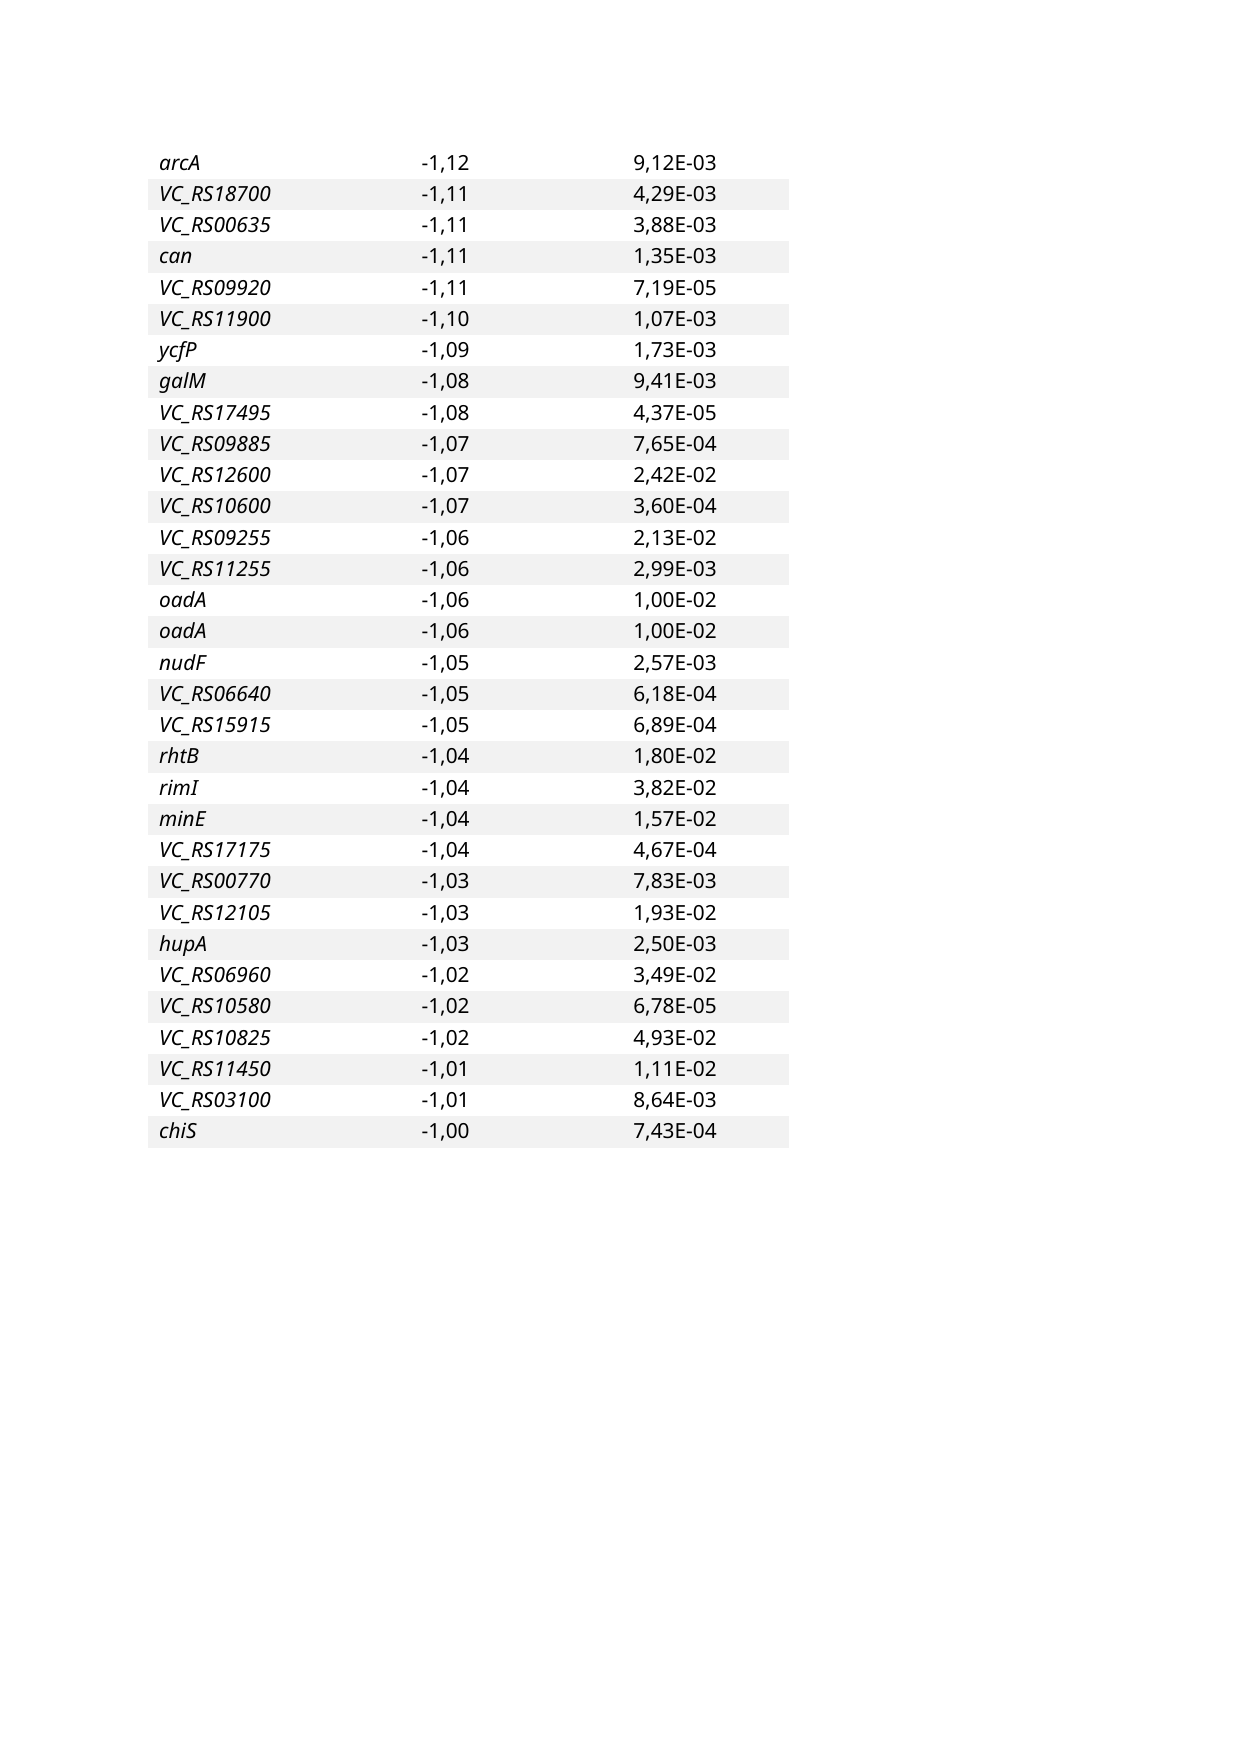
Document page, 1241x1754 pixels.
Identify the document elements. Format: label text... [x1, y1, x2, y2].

table_cell VC_RS06960 [148, 960, 331, 991]
table_cell 1,00E-02 [560, 616, 789, 648]
table_cell 2,57E-03 [560, 648, 789, 679]
table_cell -1,02 [331, 991, 560, 1023]
table_cell can [148, 241, 331, 273]
table_cell -1,02 [331, 1023, 560, 1054]
table_cell 7,43E-04 [560, 1116, 789, 1148]
table_cell 1,07E-03 [560, 304, 789, 335]
table_cell -1,09 [331, 335, 560, 366]
table_cell -1,06 [331, 523, 560, 554]
table_cell -1,07 [331, 491, 560, 523]
table_cell 6,18E-04 [560, 679, 789, 710]
table_cell VC_RS09920 [148, 273, 331, 304]
table_cell VC_RS09885 [148, 429, 331, 460]
table_cell 3,82E-02 [560, 773, 789, 804]
table_cell 3,49E-02 [560, 960, 789, 991]
table_cell VC_RS06640 [148, 679, 331, 710]
table_cell -1,00 [331, 1116, 560, 1148]
table_cell -1,01 [331, 1054, 560, 1085]
table_cell -1,07 [331, 460, 560, 491]
table_cell -1,06 [331, 554, 560, 585]
table_cell -1,11 [331, 273, 560, 304]
table_cell 4,93E-02 [560, 1023, 789, 1054]
table_cell nudF [148, 648, 331, 679]
table_cell 2,13E-02 [560, 523, 789, 554]
table_cell -1,11 [331, 241, 560, 273]
table_cell VC_RS10600 [148, 491, 331, 523]
table_cell -1,05 [331, 710, 560, 741]
table_cell VC_RS09255 [148, 523, 331, 554]
table_cell 7,19E-05 [560, 273, 789, 304]
table_cell VC_RS12600 [148, 460, 331, 491]
table_cell VC_RS17175 [148, 835, 331, 866]
table_cell 9,12E-03 [560, 148, 789, 179]
table_cell minE [148, 804, 331, 835]
table_cell VC_RS10825 [148, 1023, 331, 1054]
table_cell 1,73E-03 [560, 335, 789, 366]
table_cell VC_RS00770 [148, 866, 331, 898]
table_cell -1,08 [331, 366, 560, 398]
table_cell 6,89E-04 [560, 710, 789, 741]
table_cell -1,11 [331, 179, 560, 210]
table_cell VC_RS15915 [148, 710, 331, 741]
table_cell oadA [148, 616, 331, 648]
table_cell 8,64E-03 [560, 1085, 789, 1116]
table_cell -1,06 [331, 585, 560, 616]
table_cell -1,04 [331, 773, 560, 804]
table_cell VC_RS12105 [148, 898, 331, 929]
table_cell rhtB [148, 741, 331, 773]
table_cell 2,42E-02 [560, 460, 789, 491]
table_cell -1,07 [331, 429, 560, 460]
table_cell hupA [148, 929, 331, 960]
table_cell VC_RS18700 [148, 179, 331, 210]
table_cell 2,50E-03 [560, 929, 789, 960]
table_cell -1,05 [331, 679, 560, 710]
table_cell VC_RS11900 [148, 304, 331, 335]
table_cell 3,60E-04 [560, 491, 789, 523]
table_cell chiS [148, 1116, 331, 1148]
table_cell 6,78E-05 [560, 991, 789, 1023]
table_cell 3,88E-03 [560, 210, 789, 241]
table_cell -1,04 [331, 741, 560, 773]
table_cell -1,03 [331, 866, 560, 898]
table_cell galM [148, 366, 331, 398]
table_cell -1,03 [331, 929, 560, 960]
table_cell -1,11 [331, 210, 560, 241]
table_cell -1,05 [331, 648, 560, 679]
table_cell -1,04 [331, 835, 560, 866]
table_cell 2,99E-03 [560, 554, 789, 585]
table_cell VC_RS00635 [148, 210, 331, 241]
table_cell 7,83E-03 [560, 866, 789, 898]
table_cell -1,03 [331, 898, 560, 929]
table_cell 4,67E-04 [560, 835, 789, 866]
table_cell -1,10 [331, 304, 560, 335]
table_cell 4,29E-03 [560, 179, 789, 210]
table_cell VC_RS11450 [148, 1054, 331, 1085]
table_cell 1,57E-02 [560, 804, 789, 835]
table_cell 1,00E-02 [560, 585, 789, 616]
table_cell VC_RS11255 [148, 554, 331, 585]
table_cell -1,02 [331, 960, 560, 991]
table_cell 1,93E-02 [560, 898, 789, 929]
table_cell rimI [148, 773, 331, 804]
table_cell oadA [148, 585, 331, 616]
table_cell 7,65E-04 [560, 429, 789, 460]
table_cell ycfP [148, 335, 331, 366]
table_cell -1,12 [331, 148, 560, 179]
table_cell -1,01 [331, 1085, 560, 1116]
table_cell -1,04 [331, 804, 560, 835]
table_cell VC_RS10580 [148, 991, 331, 1023]
table_cell -1,06 [331, 616, 560, 648]
table_cell arcA [148, 148, 331, 179]
table_cell 9,41E-03 [560, 366, 789, 398]
table_cell 4,37E-05 [560, 398, 789, 429]
table_cell VC_RS03100 [148, 1085, 331, 1116]
table_cell 1,11E-02 [560, 1054, 789, 1085]
table_cell 1,35E-03 [560, 241, 789, 273]
table_cell 1,80E-02 [560, 741, 789, 773]
table_cell -1,08 [331, 398, 560, 429]
table_cell VC_RS17495 [148, 398, 331, 429]
